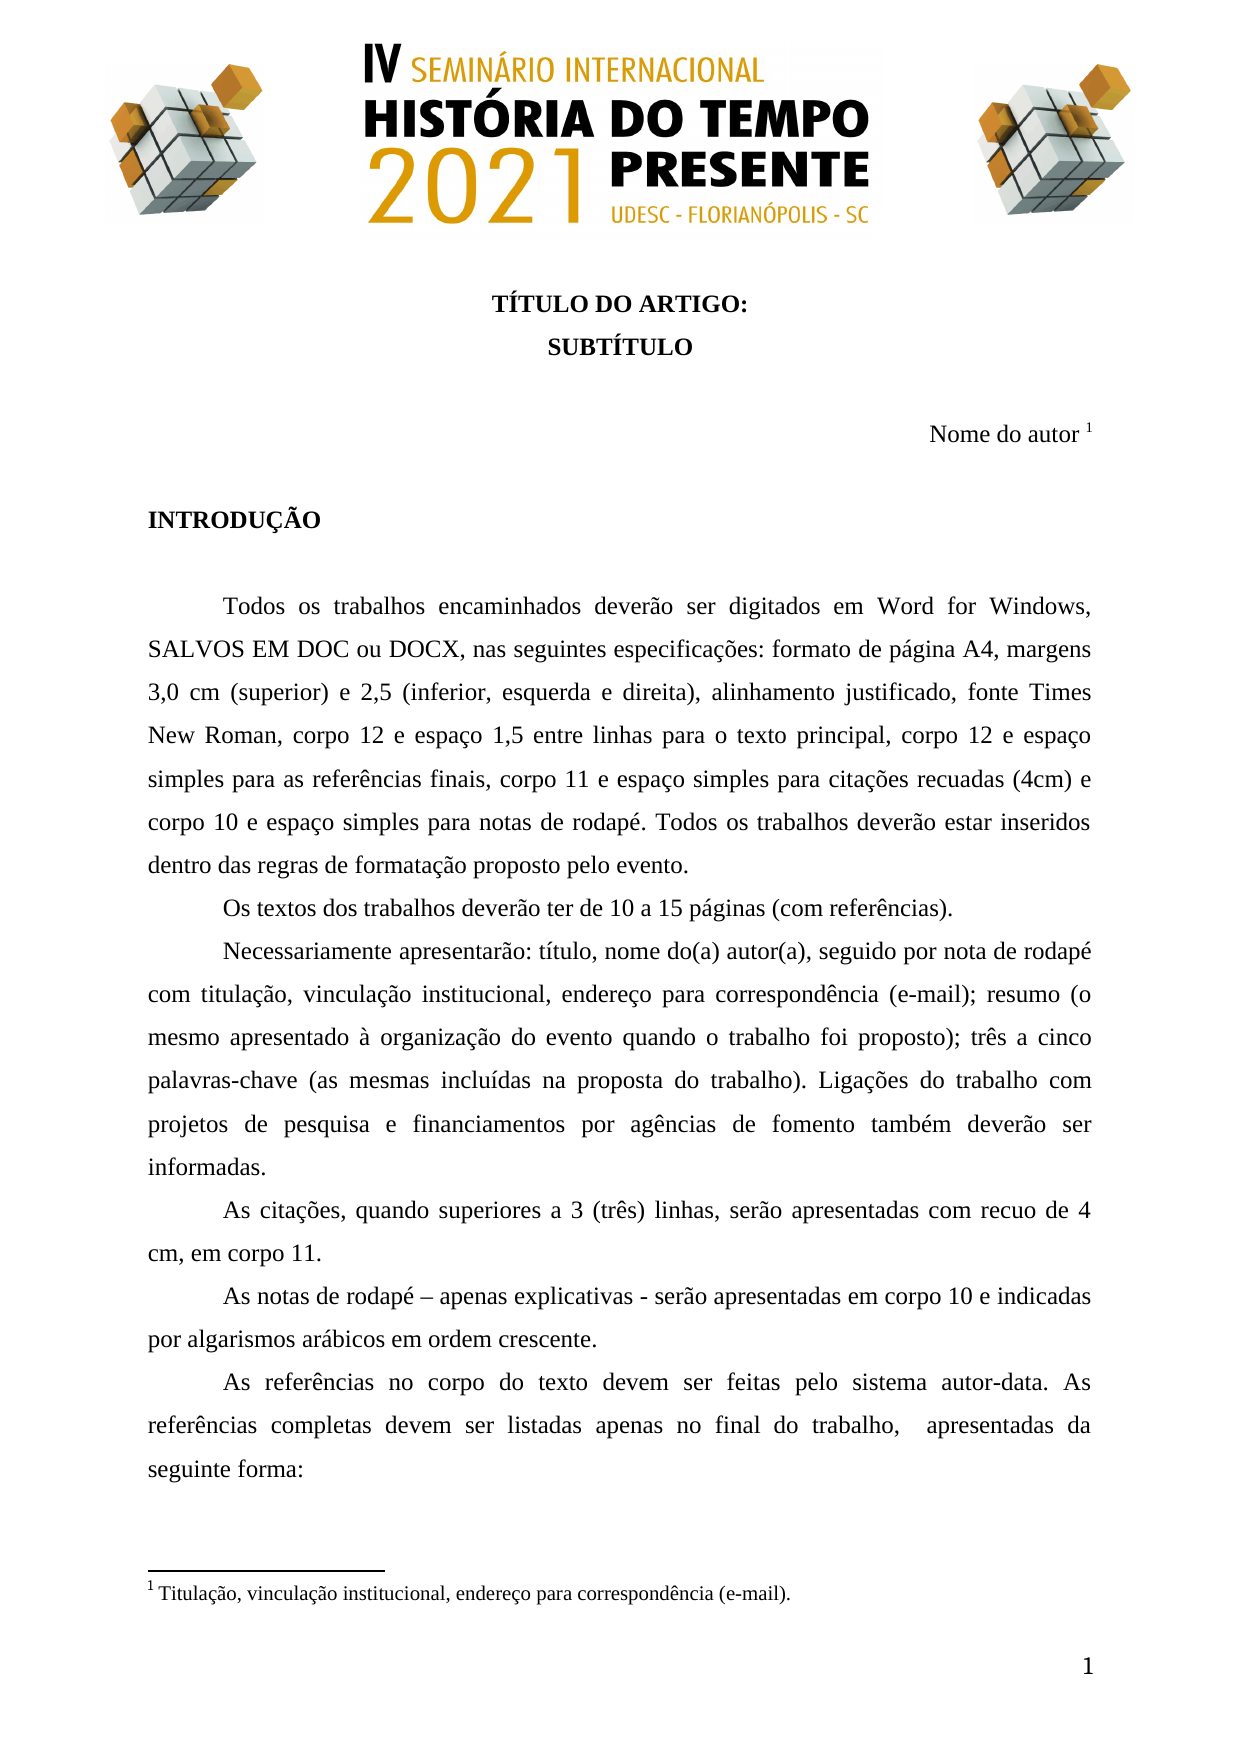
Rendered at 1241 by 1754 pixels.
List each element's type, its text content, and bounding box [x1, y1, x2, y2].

text Os textos dos trabalhos deverão ter de 10 a 15 páginas (com referências). [148, 893, 1092, 922]
text Nome do autor [148, 419, 1092, 447]
text As referências no corpo do texto devem ser feitas pelo sistema autor-data. As referências completas devem ser listadas apenas no final do trabalho, apresentadas da seguinte forma: [148, 1367, 1092, 1482]
text As citações, quando superiores a 3 (três) linhas, serão apresentadas com recuo de 4 cm, em corpo 11. [148, 1195, 1092, 1267]
picture [105, 64, 266, 223]
text As notas de rodapé – apenas explicativas - serão apresentadas em corpo 10 e indicadas por algarismos arábicos em ordem crescente. [148, 1281, 1092, 1353]
text TÍTULO DO ARTIGO: [148, 289, 1092, 318]
picture [973, 64, 1135, 223]
picture [357, 41, 884, 239]
text Todos os trabalhos encaminhados deverão ser digitados em Word for Windows, SALVOS EM DOC ou DOCX, nas seguintes especificações: formato de página A4, margens 3,0 cm (superior) e 2,5 (inferior, esquerda e direita), alinhamento justificado, fonte Times New Roman, corpo 12 e espaço 1,5 entre linhas para o texto principal, corpo 12 e espaço simples para as referências finais, corpo 11 e espaço simples para citações recuadas (4cm) e corpo 10 e espaço simples para notas de rodapé. Todos os trabalhos deverão estar inseridos dentro das regras de formatação proposto pelo evento. [148, 591, 1092, 879]
text SUBTÍTULO [148, 332, 1092, 361]
text INTRODUÇÃO [148, 505, 1092, 534]
text Necessariamente apresentarão: título, nome do(a) autor(a), seguido por nota de rodapé com titulação, vinculação institucional, endereço para correspondência (e-mail); resumo (o mesmo apresentado à organização do evento quando o trabalho foi proposto); três a cinco palavras-chave (as mesmas incluídas na proposta do trabalho). Ligações do trabalho com projetos de pesquisa e financiamentos por agências de fomento também deverão ser informadas. [148, 936, 1092, 1181]
